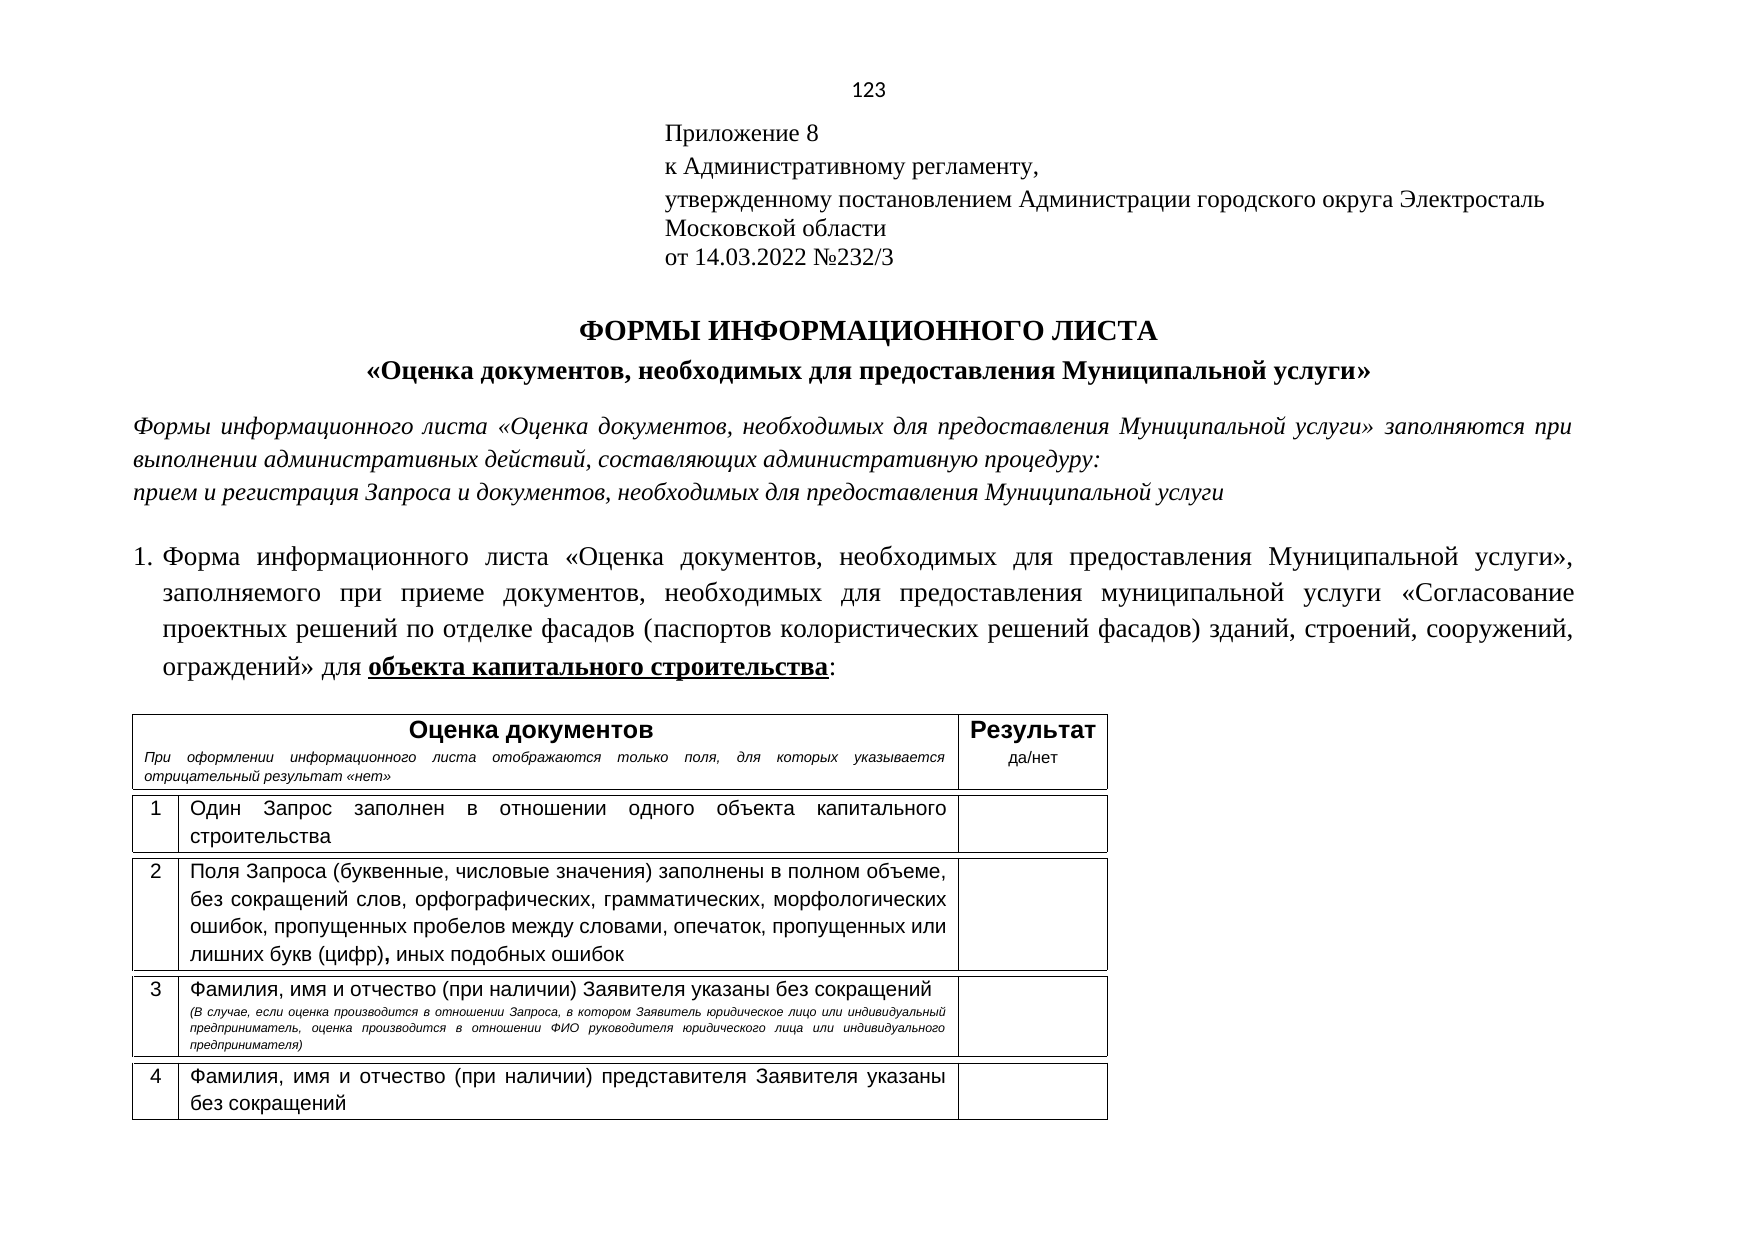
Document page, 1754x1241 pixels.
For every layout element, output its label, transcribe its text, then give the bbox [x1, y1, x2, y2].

text Формы информационного листа «Оценка документов, необходимых для предоставления Муниципальной услуги» заполняются при выполнении административных действий, составляющих административную процедуру: [133, 411, 1574, 473]
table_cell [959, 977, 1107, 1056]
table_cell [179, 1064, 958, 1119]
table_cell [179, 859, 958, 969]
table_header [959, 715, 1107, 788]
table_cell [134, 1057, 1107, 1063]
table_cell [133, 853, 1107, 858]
text Приложение 8 [133, 118, 1604, 147]
text к Административному регламенту, [133, 151, 1604, 180]
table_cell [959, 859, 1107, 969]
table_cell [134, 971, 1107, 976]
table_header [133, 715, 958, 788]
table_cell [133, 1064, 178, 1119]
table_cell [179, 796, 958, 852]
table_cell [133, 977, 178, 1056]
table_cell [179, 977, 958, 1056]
list Форма информационного листа «Оценка документов, необходимых для предоставления Муниципальной услуги», заполняемого при приеме документов, необходимых для предоставления муниципальной услуги «Согласование проектных решений по отделке фасадов (паспортов колористических решений фасадов) зданий, строений, сооружений, ограждений» для объекта капитального строительства: [133, 540, 1574, 682]
text утвержденному постановлением Администрации городского округа Электросталь Московской области [664, 184, 1604, 242]
text от 14.03.2022 №232/3 [133, 242, 1604, 270]
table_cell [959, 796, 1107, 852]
text «Оценка документов, необходимых для предоставления Муниципальной услуги» [133, 352, 1604, 385]
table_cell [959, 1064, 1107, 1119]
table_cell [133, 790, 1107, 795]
text прием и регистрация Запроса и документов, необходимых для предоставления Муниципальной услуги [133, 477, 1574, 506]
text ФОРМЫ ИНФОРМАЦИОННОГО ЛИСТА [133, 313, 1604, 347]
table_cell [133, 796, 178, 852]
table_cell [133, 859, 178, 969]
